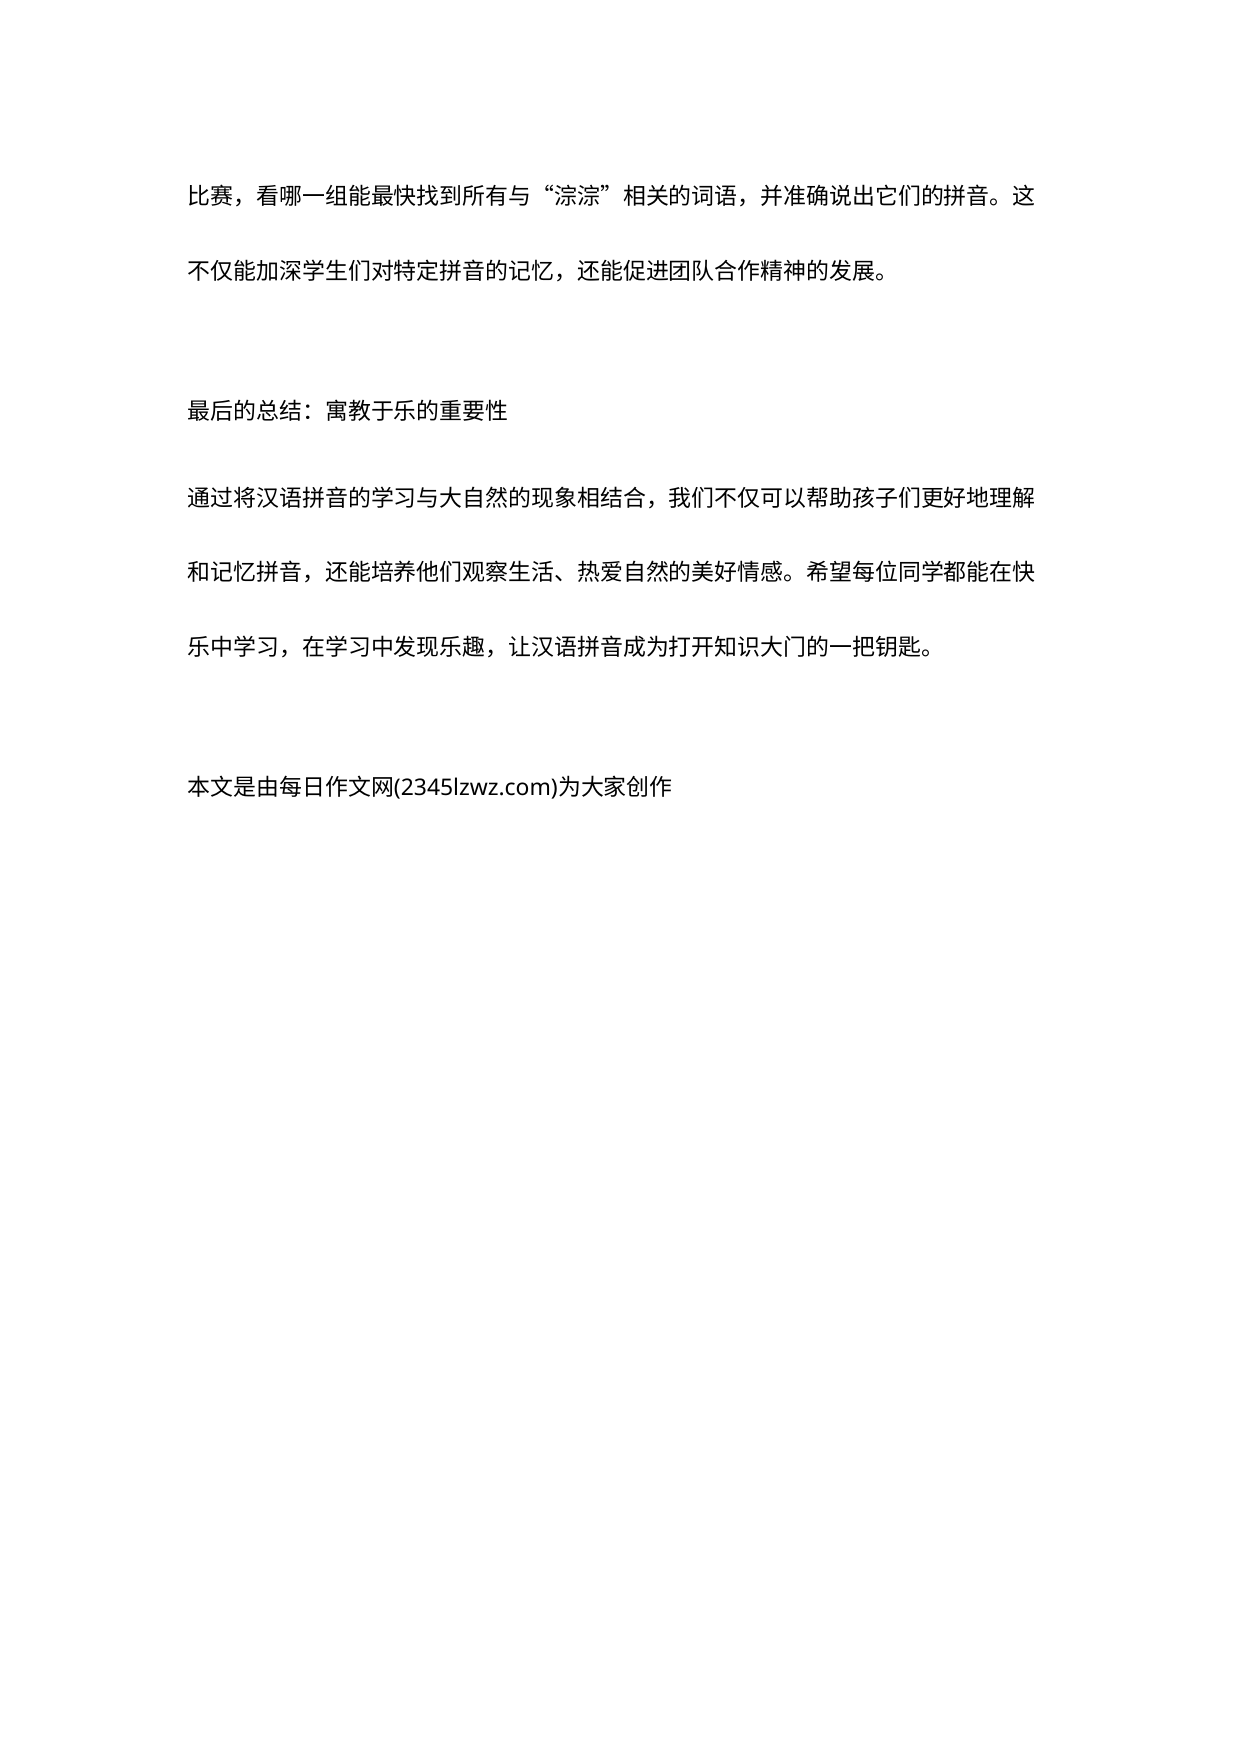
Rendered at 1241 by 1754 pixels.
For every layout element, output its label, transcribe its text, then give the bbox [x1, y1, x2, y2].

text 通过将汉语拼音的学习与大自然的现象相结合，我们不仅可以帮助孩子们更好地理解和记忆拼音，还能培养他们观察生活、热爱自然的美好情感。希望每位同学都能在快乐中学习，在学习中发现乐趣，让汉语拼音成为打开知识大门的一把钥匙。 [187, 464, 1053, 678]
text 本文是由每日作文网(2345lzwz.com)为大家创作 [187, 753, 1053, 818]
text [187, 162, 1053, 302]
text 最后的总结：寓教于乐的重要性 [187, 377, 1053, 442]
